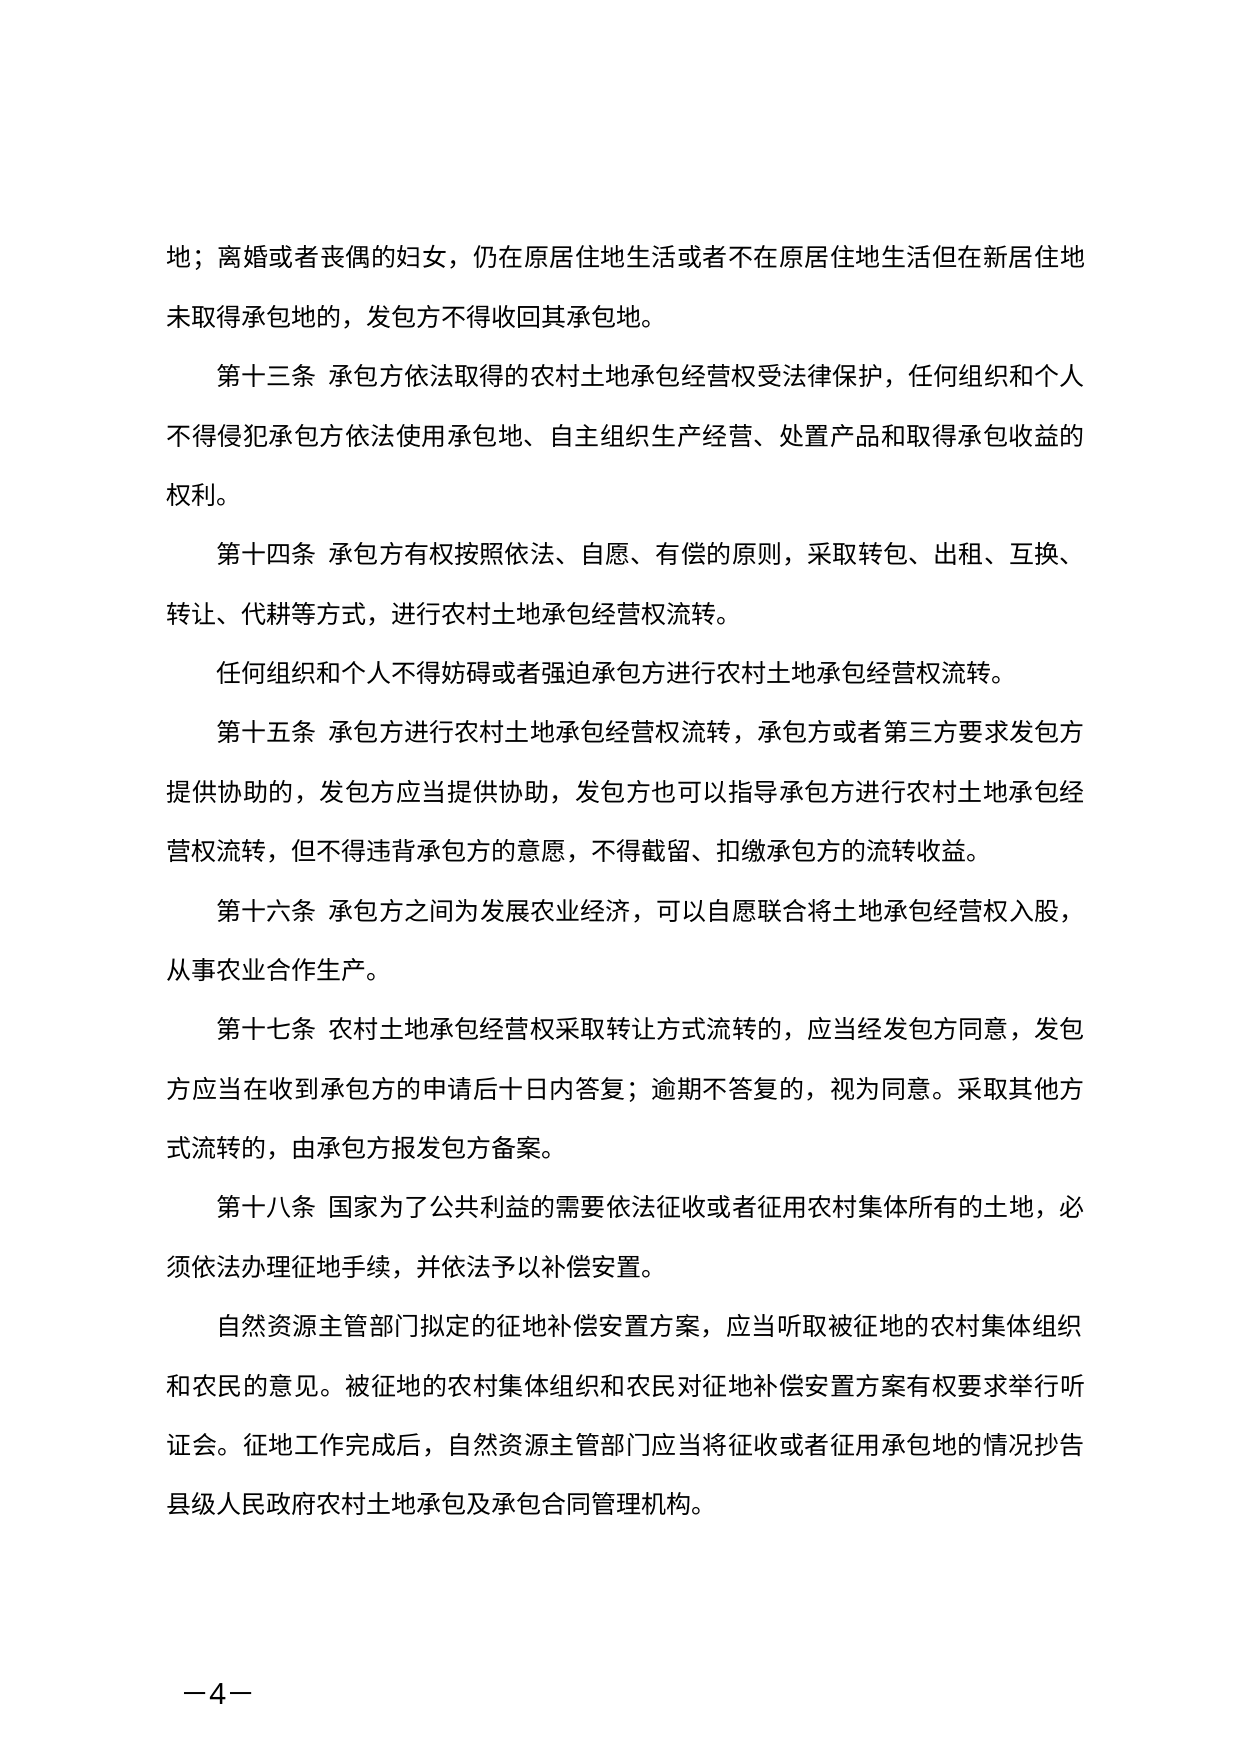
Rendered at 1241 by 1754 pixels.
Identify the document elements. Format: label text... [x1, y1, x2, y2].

text 第十八条 国家为了公共利益的需要依法征收或者征用农村集体所有的土地，必须依法办理征地手续，并依法予以补偿安置。 [167, 1169, 1085, 1288]
text 第十七条 农村土地承包经营权采取转让方式流转的，应当经发包方同意，发包方应当在收到承包方的申请后十日内答复；逾期不答复的，视为同意。采取其他方式流转的，由承包方报发包方备案。 [167, 991, 1085, 1169]
text 第十六条 承包方之间为发展农业经济，可以自愿联合将土地承包经营权入股，从事农业合作生产。 [167, 872, 1085, 991]
text 任何组织和个人不得妨碍或者强迫承包方进行农村土地承包经营权流转。 [167, 635, 1085, 694]
text 第十五条 承包方进行农村土地承包经营权流转，承包方或者第三方要求发包方提供协助的，发包方应当提供协助，发包方也可以指导承包方进行农村土地承包经营权流转，但不得违背承包方的意愿，不得截留、扣缴承包方的流转收益。 [167, 694, 1085, 872]
text 自然资源主管部门拟定的征地补偿安置方案，应当听取被征地的农村集体组织和农民的意见。被征地的农村集体组织和农民对征地补偿安置方案有权要求举行听证会。征地工作完成后，自然资源主管部门应当将征收或者征用承包地的情况抄告县级人民政府农村土地承包及承包合同管理机构。 [167, 1288, 1085, 1526]
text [167, 219, 1085, 338]
text 第十四条 承包方有权按照依法、自愿、有偿的原则，采取转包、出租、互换、转让、代耕等方式，进行农村土地承包经营权流转。 [167, 516, 1085, 635]
text 第十三条 承包方依法取得的农村土地承包经营权受法律保护，任何组织和个人不得侵犯承包方依法使用承包地、自主组织生产经营、处置产品和取得承包收益的权利。 [167, 338, 1085, 516]
